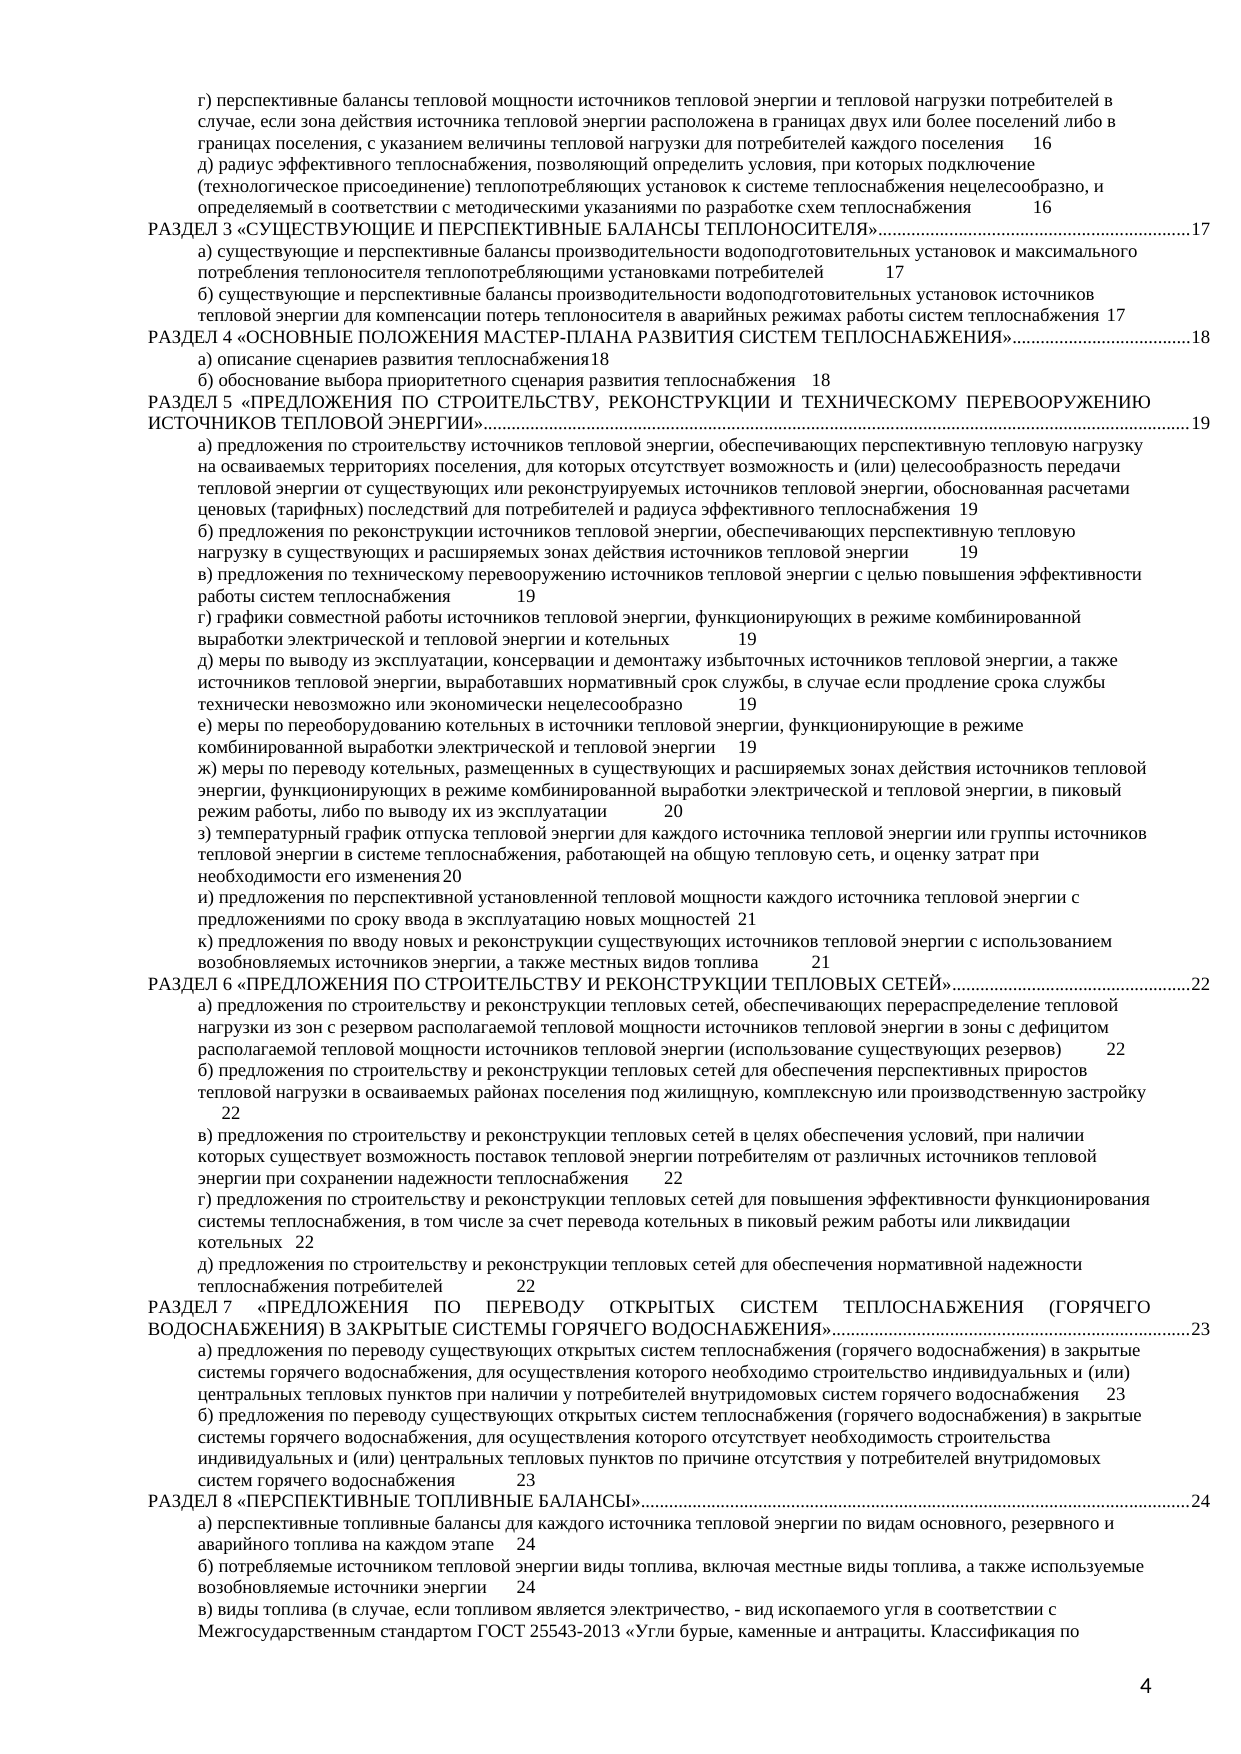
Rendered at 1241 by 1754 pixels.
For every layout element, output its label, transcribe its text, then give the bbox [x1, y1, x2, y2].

text б) существующие и перспективные балансы производительности водоподготовительных установок источников тепловой энергии для компенсации потерь теплоносителя в аварийных режимах работы систем теплоснабжения 17 [198, 283, 1152, 326]
text г) перспективные балансы тепловой мощности источников тепловой энергии и тепловой нагрузки потребителей в случае, если зона действия источника тепловой энергии расположена в границах двух или более поселений либо в границах поселения, с указанием величины тепловой нагрузки для потребителей каждого поселения 16 [198, 89, 1152, 153]
text а) описание сценариев развития теплоснабжения 18 [198, 347, 1152, 369]
text г) предложения по строительству и реконструкции тепловых сетей для повышения эффективности функционирования системы теплоснабжения, в том числе за счет перевода котельных в пиковый режим работы или ликвидации котельных 22 [198, 1188, 1152, 1253]
text ж) меры по переводу котельных, размещенных в существующих и расширяемых зонах действия источников тепловой энергии, функционирующих в режиме комбинированной выработки электрической и тепловой энергии, в пиковый режим работы, либо по выводу их из эксплуатации 20 [198, 757, 1152, 822]
text д) предложения по строительству и реконструкции тепловых сетей для обеспечения нормативной надежности теплоснабжения потребителей 22 [198, 1253, 1152, 1296]
text а) предложения по строительству источников тепловой энергии, обеспечивающих перспективную тепловую нагрузку на осваиваемых территориях поселения, для которых отсутствует возможность и (или) целесообразность передачи тепловой энергии от существующих или реконструируемых источников тепловой энергии, обоснованная расчетами ценовых (тарифных) последствий для потребителей и радиуса эффективного теплоснабжения 19 [198, 434, 1152, 520]
text б) предложения по строительству и реконструкции тепловых сетей для обеспечения перспективных приростов тепловой нагрузки в осваиваемых районах поселения под жилищную, комплексную или производственную застройку 22 [198, 1059, 1152, 1124]
text а) перспективные топливные балансы для каждого источника тепловой энергии по видам основного, резервного и аварийного топлива на каждом этапе 24 [198, 1512, 1152, 1555]
text е) меры по переоборудованию котельных в источники тепловой энергии, функционирующие в режиме комбинированной выработки электрической и тепловой энергии 19 [198, 714, 1152, 757]
text б) предложения по переводу существующих открытых систем теплоснабжения (горячего водоснабжения) в закрытые системы горячего водоснабжения, для осуществления которого отсутствует необходимость строительства индивидуальных и (или) центральных тепловых пунктов по причине отсутствия у потребителей внутридомовых систем горячего водоснабжения 23 [198, 1404, 1152, 1490]
text РАЗДЕЛ 4 «ОСНОВНЫЕ ПОЛОЖЕНИЯ МАСТЕР-ПЛАНА РАЗВИТИЯ СИСТЕМ ТЕПЛОСНАБЖЕНИЯ» 18 [148, 326, 1152, 347]
text б) предложения по реконструкции источников тепловой энергии, обеспечивающих перспективную тепловую нагрузку в существующих и расширяемых зонах действия источников тепловой энергии 19 [198, 520, 1152, 563]
text РАЗДЕЛ 6 «ПРЕДЛОЖЕНИЯ ПО СТРОИТЕЛЬСТВУ И РЕКОНСТРУКЦИИ ТЕПЛОВЫХ СЕТЕЙ» 22 [148, 973, 1152, 994]
text в) предложения по техническому перевооружению источников тепловой энергии с целью повышения эффективности работы систем теплоснабжения 19 [198, 563, 1152, 606]
text а) предложения по строительству и реконструкции тепловых сетей, обеспечивающих перераспределение тепловой нагрузки из зон с резервом располагаемой тепловой мощности источников тепловой энергии в зоны с дефицитом располагаемой тепловой мощности источников тепловой энергии (использование существующих резервов) 22 [198, 994, 1152, 1059]
text г) графики совместной работы источников тепловой энергии, функционирующих в режиме комбинированной выработки электрической и тепловой энергии и котельных 19 [198, 606, 1152, 649]
text б) потребляемые источником тепловой энергии виды топлива, включая местные виды топлива, а также используемые возобновляемые источники энергии 24 [198, 1555, 1152, 1598]
text а) существующие и перспективные балансы производительности водоподготовительных установок и максимального потребления теплоносителя теплопотребляющими установками потребителей 17 [198, 239, 1152, 283]
text а) предложения по переводу существующих открытых систем теплоснабжения (горячего водоснабжения) в закрытые системы горячего водоснабжения, для осуществления которого необходимо строительство индивидуальных и (или) центральных тепловых пунктов при наличии у потребителей внутридомовых систем горячего водоснабжения 23 [198, 1339, 1152, 1404]
text к) предложения по вводу новых и реконструкции существующих источников тепловой энергии с использованием возобновляемых источников энергии, а также местных видов топлива 21 [198, 929, 1152, 973]
text д) радиус эффективного теплоснабжения, позволяющий определить условия, при которых подключение (технологическое присоединение) теплопотребляющих установок к системе теплоснабжения нецелесообразно, и определяемый в соответствии с методическими указаниями по разработке схем теплоснабжения 16 [198, 153, 1152, 218]
text б) обоснование выбора приоритетного сценария развития теплоснабжения 18 [198, 369, 1152, 391]
text РАЗДЕЛ 3 «СУЩЕСТВУЮЩИЕ И ПЕРСПЕКТИВНЫЕ БАЛАНСЫ ТЕПЛОНОСИТЕЛЯ» 17 [148, 218, 1152, 239]
text з) температурный график отпуска тепловой энергии для каждого источника тепловой энергии или группы источников тепловой энергии в системе теплоснабжения, работающей на общую тепловую сеть, и оценку затрат при необходимости его изменения 20 [198, 822, 1152, 886]
text РАЗДЕЛ 5 «ПРЕДЛОЖЕНИЯ ПО СТРОИТЕЛЬСТВУ, РЕКОНСТРУКЦИИ И ТЕХНИЧЕСКОМУ ПЕРЕВООРУЖЕНИЮ ИСТОЧНИКОВ ТЕПЛОВОЙ ЭНЕРГИИ» 19 [148, 391, 1152, 434]
text РАЗДЕЛ 7 «ПРЕДЛОЖЕНИЯ ПО ПЕРЕВОДУ ОТКРЫТЫХ СИСТЕМ ТЕПЛОСНАБЖЕНИЯ (ГОРЯЧЕГО ВОДОСНАБЖЕНИЯ) В ЗАКРЫТЫЕ СИСТЕМЫ ГОРЯЧЕГО ВОДОСНАБЖЕНИЯ» 23 [148, 1296, 1152, 1339]
text в) предложения по строительству и реконструкции тепловых сетей в целях обеспечения условий, при наличии которых существует возможность поставок тепловой энергии потребителям от различных источников тепловой энергии при сохранении надежности теплоснабжения 22 [198, 1124, 1152, 1188]
text и) предложения по перспективной установленной тепловой мощности каждого источника тепловой энергии с предложениями по сроку ввода в эксплуатацию новых мощностей 21 [198, 886, 1152, 929]
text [198, 1598, 1152, 1641]
text РАЗДЕЛ 8 «ПЕРСПЕКТИВНЫЕ ТОПЛИВНЫЕ БАЛАНСЫ» 24 [148, 1490, 1152, 1512]
text д) меры по выводу из эксплуатации, консервации и демонтажу избыточных источников тепловой энергии, а также источников тепловой энергии, выработавших нормативный срок службы, в случае если продление срока службы технически невозможно или экономически нецелесообразно 19 [198, 649, 1152, 714]
